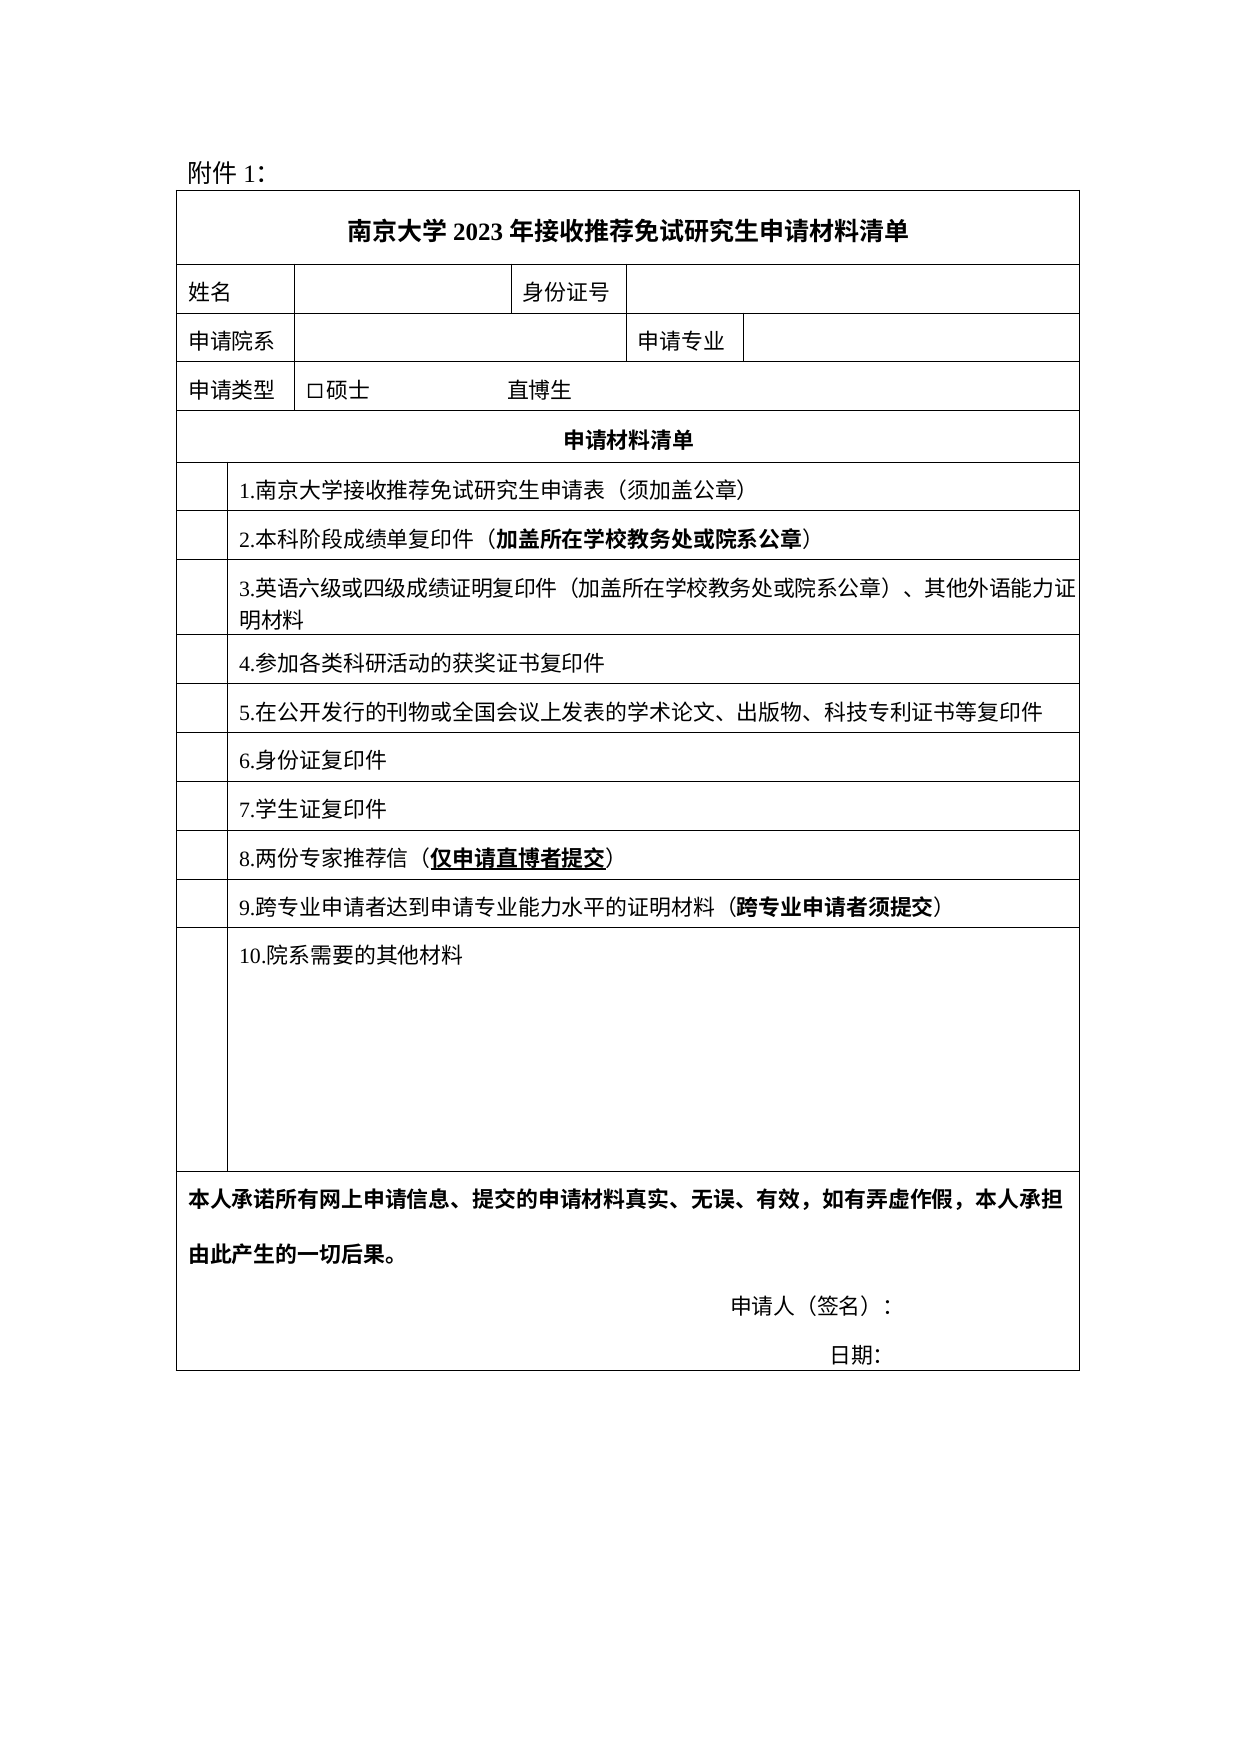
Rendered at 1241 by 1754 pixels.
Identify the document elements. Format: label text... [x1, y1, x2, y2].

table_cell [627, 265, 1079, 312]
table_cell 申请材料清单 [177, 411, 1079, 462]
table_cell [295, 265, 511, 312]
table_cell 申请院系 [177, 314, 294, 361]
table_cell 1.南京大学接收推荐免试研究生申请表（须加盖公章） [228, 463, 1079, 510]
table_cell  [177, 511, 227, 559]
table_cell 9.跨专业申请者达到申请专业能力水平的证明材料（跨专业申请者须提交） [228, 880, 1079, 927]
table_cell [744, 314, 1079, 361]
table_cell  [177, 928, 227, 1171]
table_cell  [177, 463, 227, 510]
table_cell 硕士 直博生 [295, 362, 1079, 410]
table_cell 姓名 [177, 265, 294, 312]
table_cell 8.两份专家推荐信（仅申请直博者提交） [228, 831, 1079, 878]
table_cell 申请类型 [177, 362, 294, 410]
table_cell 6.身份证复印件 [228, 733, 1079, 781]
table_cell 身份证号 [512, 265, 626, 312]
table_cell 本人承诺所有网上申请信息、提交的申请材料真实、无误、有效，如有弄虚作假，本人承担由此产生的一切后果。 申请人（签名）： 日期： [177, 1172, 1079, 1370]
text 附件 1： [187, 153, 1092, 190]
table_cell  [177, 560, 227, 634]
table_cell  [177, 782, 227, 829]
table_cell 10.院系需要的其他材料 [228, 928, 1079, 1171]
table_cell [295, 314, 626, 361]
table_header 南京大学 2023 年接收推荐免试研究生申请材料清单 [177, 191, 1079, 263]
table_cell  [177, 733, 227, 781]
table_cell 2.本科阶段成绩单复印件（加盖所在学校教务处或院系公章） [228, 511, 1079, 559]
table_cell  [177, 635, 227, 683]
table_cell 5.在公开发行的刊物或全国会议上发表的学术论文、出版物、科技专利证书等复印件 [228, 684, 1079, 732]
table_cell 申请专业 [627, 314, 743, 361]
table_cell  [177, 831, 227, 878]
table_cell  [177, 684, 227, 732]
table_cell 4.参加各类科研活动的获奖证书复印件 [228, 635, 1079, 683]
table_cell  [177, 880, 227, 927]
table_cell 3.英语六级或四级成绩证明复印件（加盖所在学校教务处或院系公章）、其他外语能力证明材料 [228, 560, 1079, 634]
table_cell 7.学生证复印件 [228, 782, 1079, 829]
